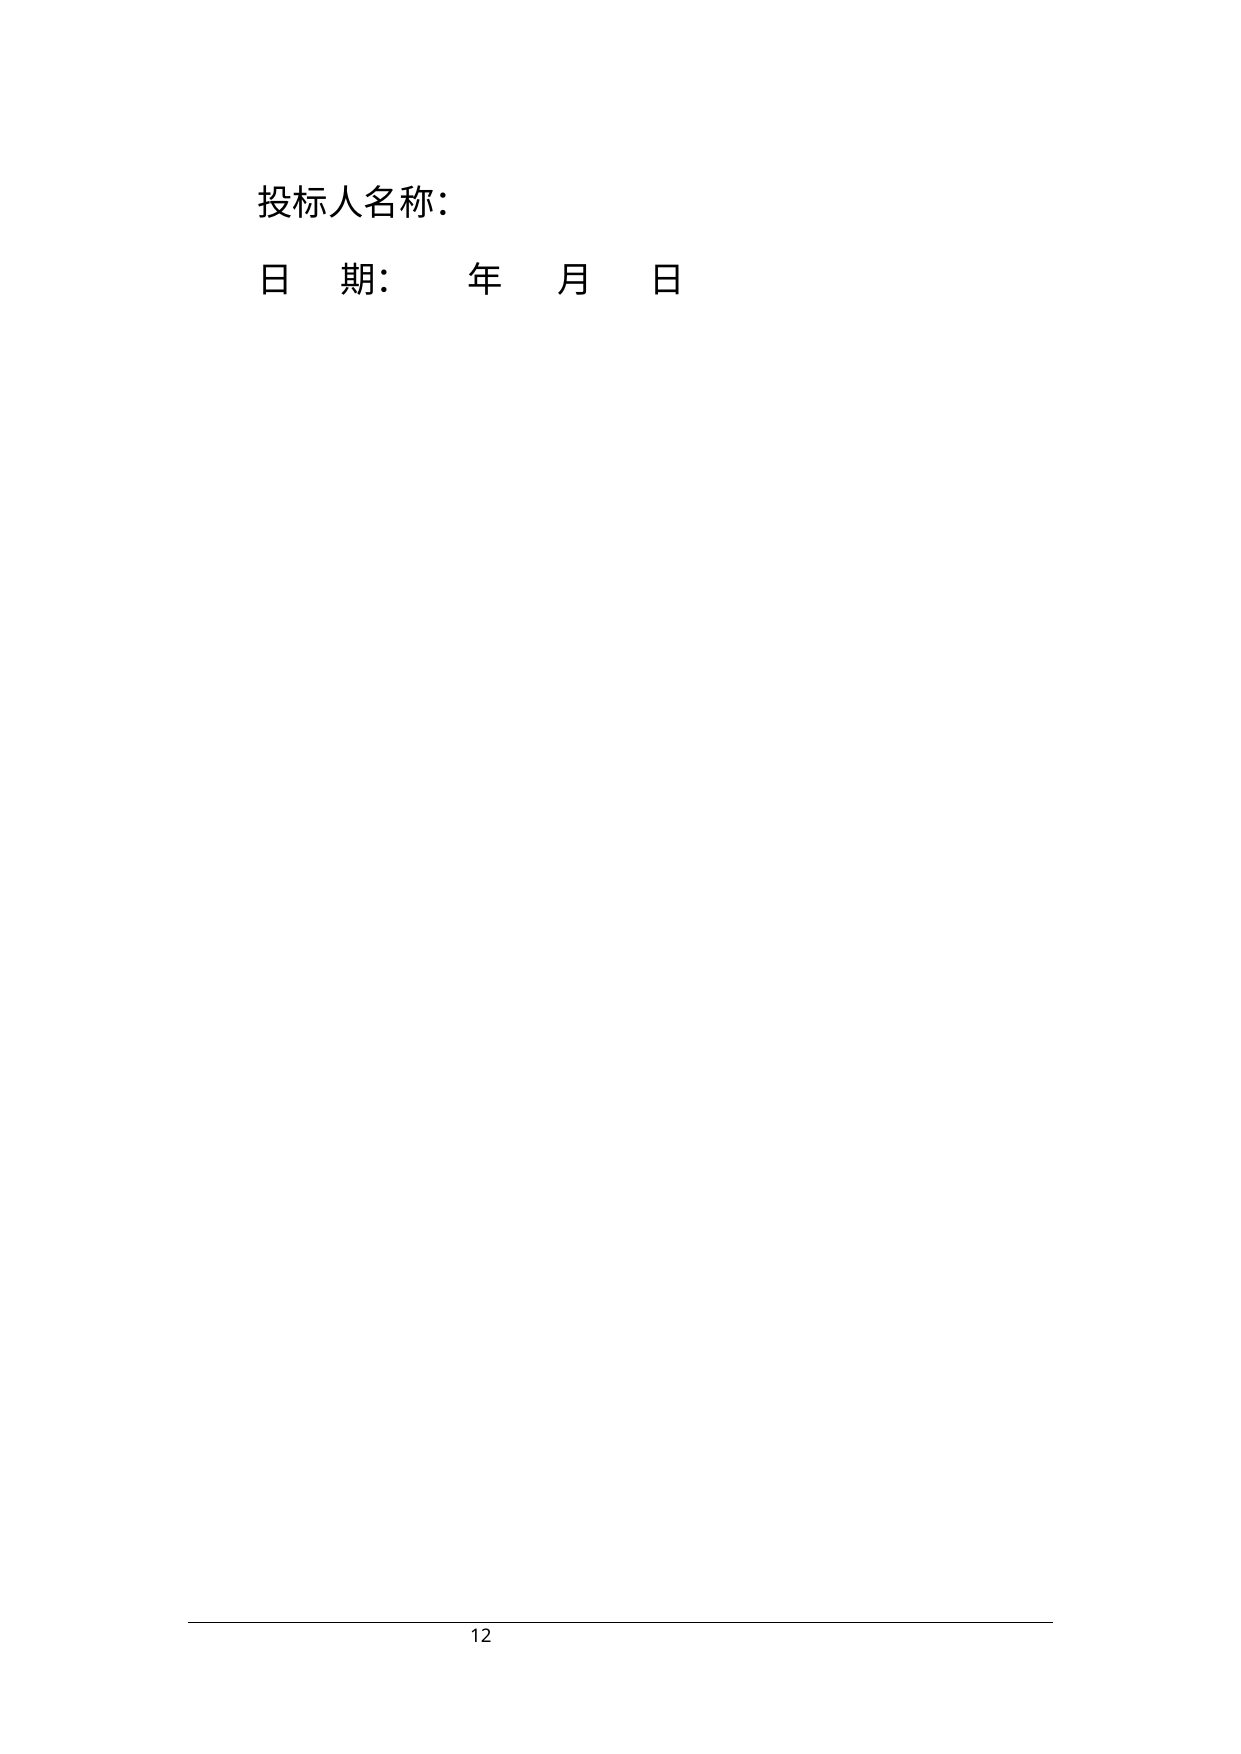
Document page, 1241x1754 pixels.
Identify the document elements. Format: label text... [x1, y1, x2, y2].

table_cell 日 期： 年 月 日 [251, 239, 989, 343]
table_header 投标人名称： [251, 162, 989, 239]
